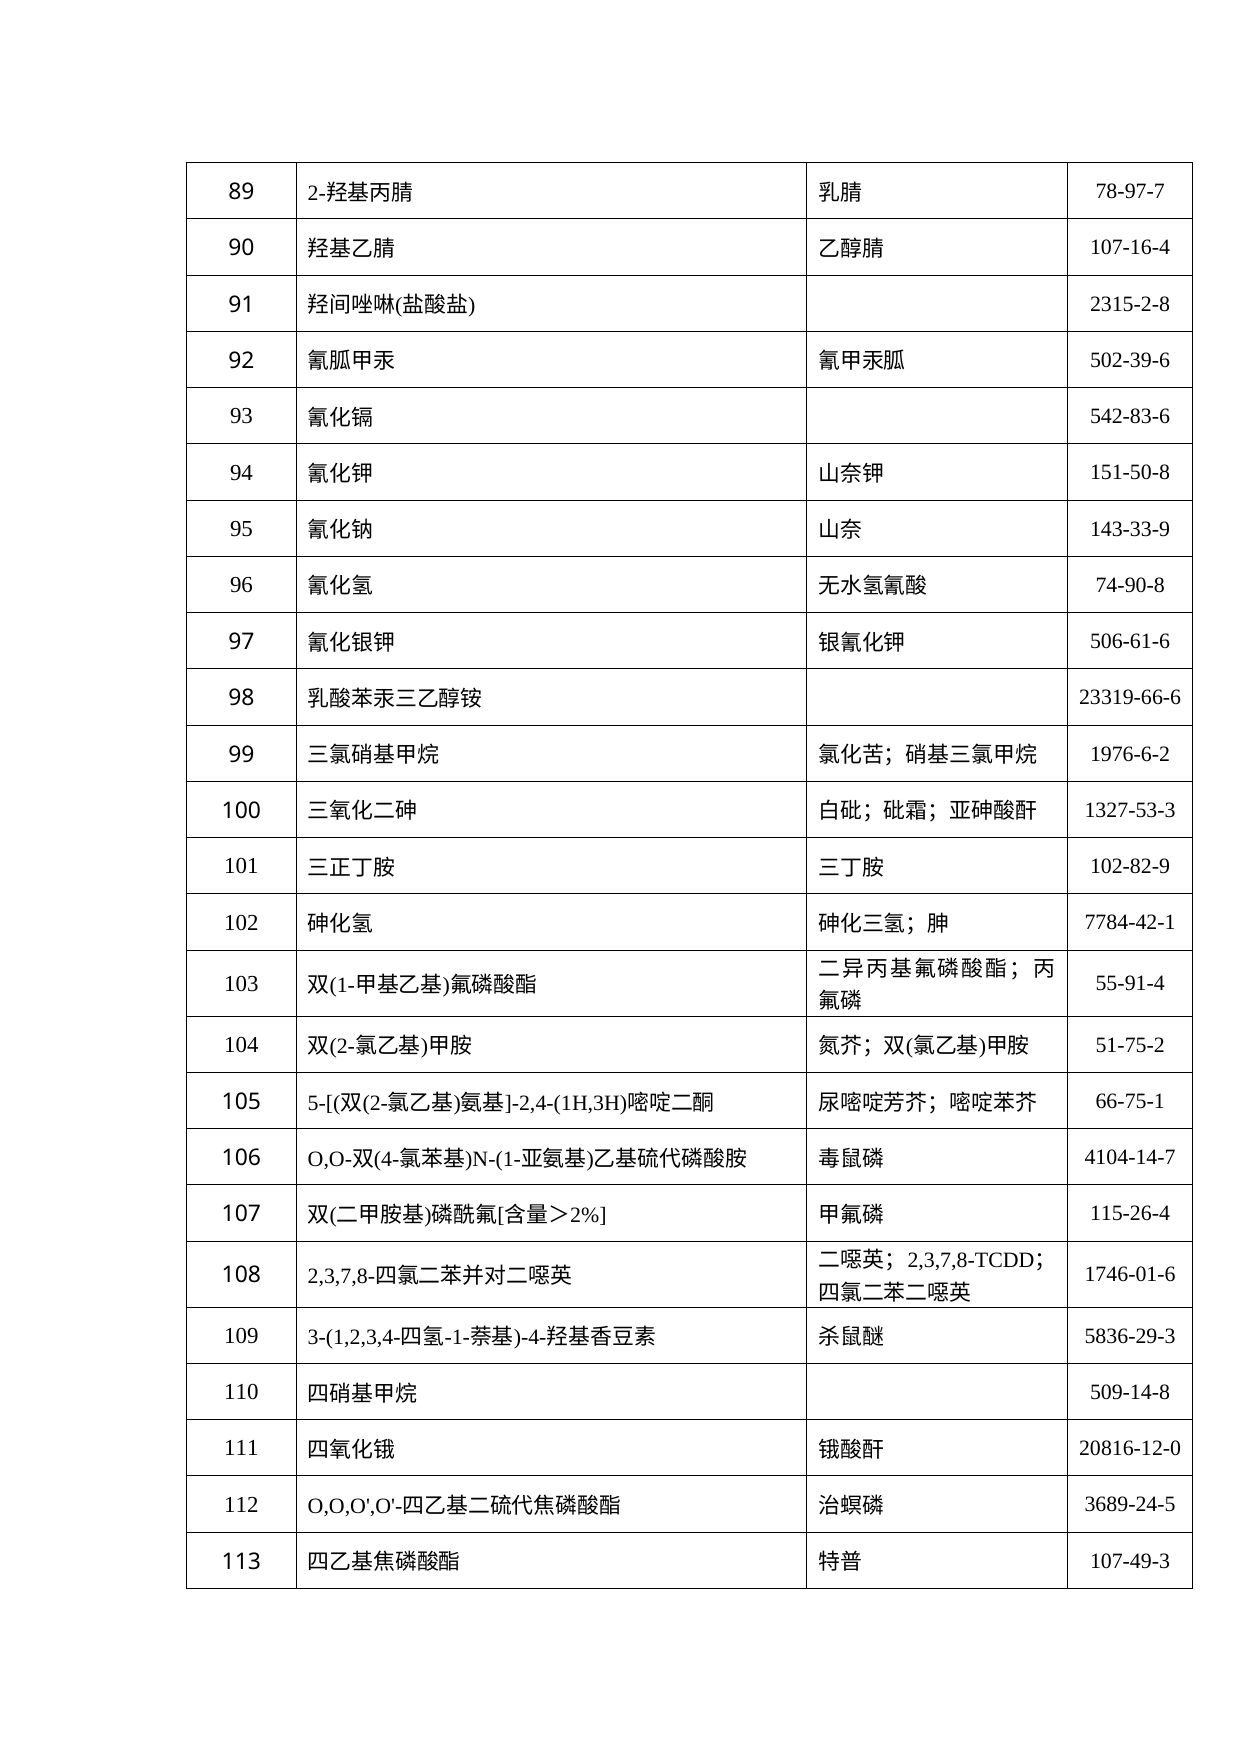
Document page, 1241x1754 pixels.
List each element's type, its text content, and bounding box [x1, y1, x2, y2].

table_cell 105 [187, 1073, 296, 1128]
table_cell 氰化钠 [297, 501, 806, 556]
table_cell 102 [187, 894, 296, 949]
table_cell 102-82-9 [1068, 838, 1192, 893]
table_cell 106 [187, 1129, 296, 1184]
table_cell 四硝基甲烷 [297, 1364, 806, 1419]
table_cell 110 [187, 1364, 296, 1419]
table_cell 98 [187, 669, 296, 724]
table_cell O,O,O',O'-四乙基二硫代焦磷酸酯 [297, 1476, 806, 1532]
table_cell 5-[(双(2-氯乙基)氨基]-2,4-(1H,3H)嘧啶二酮 [297, 1073, 806, 1128]
table_cell 91 [187, 276, 296, 331]
table_cell 2315-2-8 [1068, 276, 1192, 331]
table_cell 四乙基焦磷酸酯 [297, 1533, 806, 1588]
table_cell 66-75-1 [1068, 1073, 1192, 1128]
table_cell 109 [187, 1308, 296, 1363]
table_cell 二噁英；2,3,7,8-TCDD；四氯二苯二噁英 [807, 1242, 1067, 1307]
table_cell 103 [187, 951, 296, 1016]
table_cell 乳酸苯汞三乙醇铵 [297, 669, 806, 724]
table_cell 7784-42-1 [1068, 894, 1192, 949]
table_cell 双(2-氯乙基)甲胺 [297, 1017, 806, 1072]
table_cell O,O-双(4-氯苯基)N-(1-亚氨基)乙基硫代磷酸胺 [297, 1129, 806, 1184]
table_cell 55-91-4 [1068, 951, 1192, 1016]
table_cell 1327-53-3 [1068, 782, 1192, 837]
table_cell 山奈 [807, 501, 1067, 556]
table_cell 砷化三氢；胂 [807, 894, 1067, 949]
table_cell 94 [187, 444, 296, 499]
table_cell 93 [187, 388, 296, 443]
table_cell 三丁胺 [807, 838, 1067, 893]
table_cell 氰胍甲汞 [297, 332, 806, 387]
table_cell 107-16-4 [1068, 219, 1192, 274]
table_cell 3-(1,2,3,4-四氢-1-萘基)-4-羟基香豆素 [297, 1308, 806, 1363]
table_cell 杀鼠醚 [807, 1308, 1067, 1363]
table_cell 108 [187, 1242, 296, 1307]
table_cell 砷化氢 [297, 894, 806, 949]
table_cell 89 [187, 163, 296, 218]
table_cell 三氯硝基甲烷 [297, 726, 806, 781]
table_cell 羟间唑啉(盐酸盐) [297, 276, 806, 331]
table_cell 锇酸酐 [807, 1420, 1067, 1475]
table_cell 银氰化钾 [807, 613, 1067, 668]
table_cell 151-50-8 [1068, 444, 1192, 499]
table_cell [807, 669, 1067, 724]
table_cell 74-90-8 [1068, 557, 1192, 612]
table_cell 1746-01-6 [1068, 1242, 1192, 1307]
table_cell 96 [187, 557, 296, 612]
table_cell 特普 [807, 1533, 1067, 1588]
table_cell 二异丙基氟磷酸酯；丙氟磷 [807, 951, 1067, 1016]
table_cell 1976-6-2 [1068, 726, 1192, 781]
table_cell 2,3,7,8-四氯二苯并对二噁英 [297, 1242, 806, 1307]
table_cell 4104-14-7 [1068, 1129, 1192, 1184]
table_cell 山奈钾 [807, 444, 1067, 499]
table_cell 23319-66-6 [1068, 669, 1192, 724]
table_cell 90 [187, 219, 296, 274]
table_cell 3689-24-5 [1068, 1476, 1192, 1532]
table_cell 毒鼠磷 [807, 1129, 1067, 1184]
table_cell 5836-29-3 [1068, 1308, 1192, 1363]
table_cell 115-26-4 [1068, 1185, 1192, 1241]
table_cell 白砒；砒霜；亚砷酸酐 [807, 782, 1067, 837]
table_cell 无水氢氰酸 [807, 557, 1067, 612]
table_cell 143-33-9 [1068, 501, 1192, 556]
table_cell 四氧化锇 [297, 1420, 806, 1475]
table_cell 治螟磷 [807, 1476, 1067, 1532]
table_cell 104 [187, 1017, 296, 1072]
table_cell [807, 276, 1067, 331]
table_cell 99 [187, 726, 296, 781]
table_cell 78-97-7 [1068, 163, 1192, 218]
table_cell 双(二甲胺基)磷酰氟[含量＞2%] [297, 1185, 806, 1241]
table_cell 112 [187, 1476, 296, 1532]
table_cell 506-61-6 [1068, 613, 1192, 668]
table_cell 51-75-2 [1068, 1017, 1192, 1072]
table_cell 氰甲汞胍 [807, 332, 1067, 387]
table_cell 氯化苦；硝基三氯甲烷 [807, 726, 1067, 781]
table_cell 20816-12-0 [1068, 1420, 1192, 1475]
table_cell 双(1-甲基乙基)氟磷酸酯 [297, 951, 806, 1016]
table_cell 氰化镉 [297, 388, 806, 443]
table_cell 氰化氢 [297, 557, 806, 612]
table_cell 甲氟磷 [807, 1185, 1067, 1241]
table_cell 乙醇腈 [807, 219, 1067, 274]
table_cell 111 [187, 1420, 296, 1475]
table_cell 509-14-8 [1068, 1364, 1192, 1419]
table_cell 92 [187, 332, 296, 387]
table_cell [807, 388, 1067, 443]
table_cell 113 [187, 1533, 296, 1588]
table_cell 氰化钾 [297, 444, 806, 499]
table_cell 97 [187, 613, 296, 668]
table_cell 三正丁胺 [297, 838, 806, 893]
table_cell 107 [187, 1185, 296, 1241]
table_cell 100 [187, 782, 296, 837]
table_cell 尿嘧啶芳芥；嘧啶苯芥 [807, 1073, 1067, 1128]
table_cell 95 [187, 501, 296, 556]
table_cell 502-39-6 [1068, 332, 1192, 387]
table_cell [807, 1364, 1067, 1419]
table_cell 氰化银钾 [297, 613, 806, 668]
table_cell 101 [187, 838, 296, 893]
table_cell 氮芥；双(氯乙基)甲胺 [807, 1017, 1067, 1072]
table_cell 乳腈 [807, 163, 1067, 218]
table_cell 三氧化二砷 [297, 782, 806, 837]
table_cell 542-83-6 [1068, 388, 1192, 443]
table_cell 107-49-3 [1068, 1533, 1192, 1588]
table_cell 2-羟基丙腈 [297, 163, 806, 218]
table_cell 羟基乙腈 [297, 219, 806, 274]
